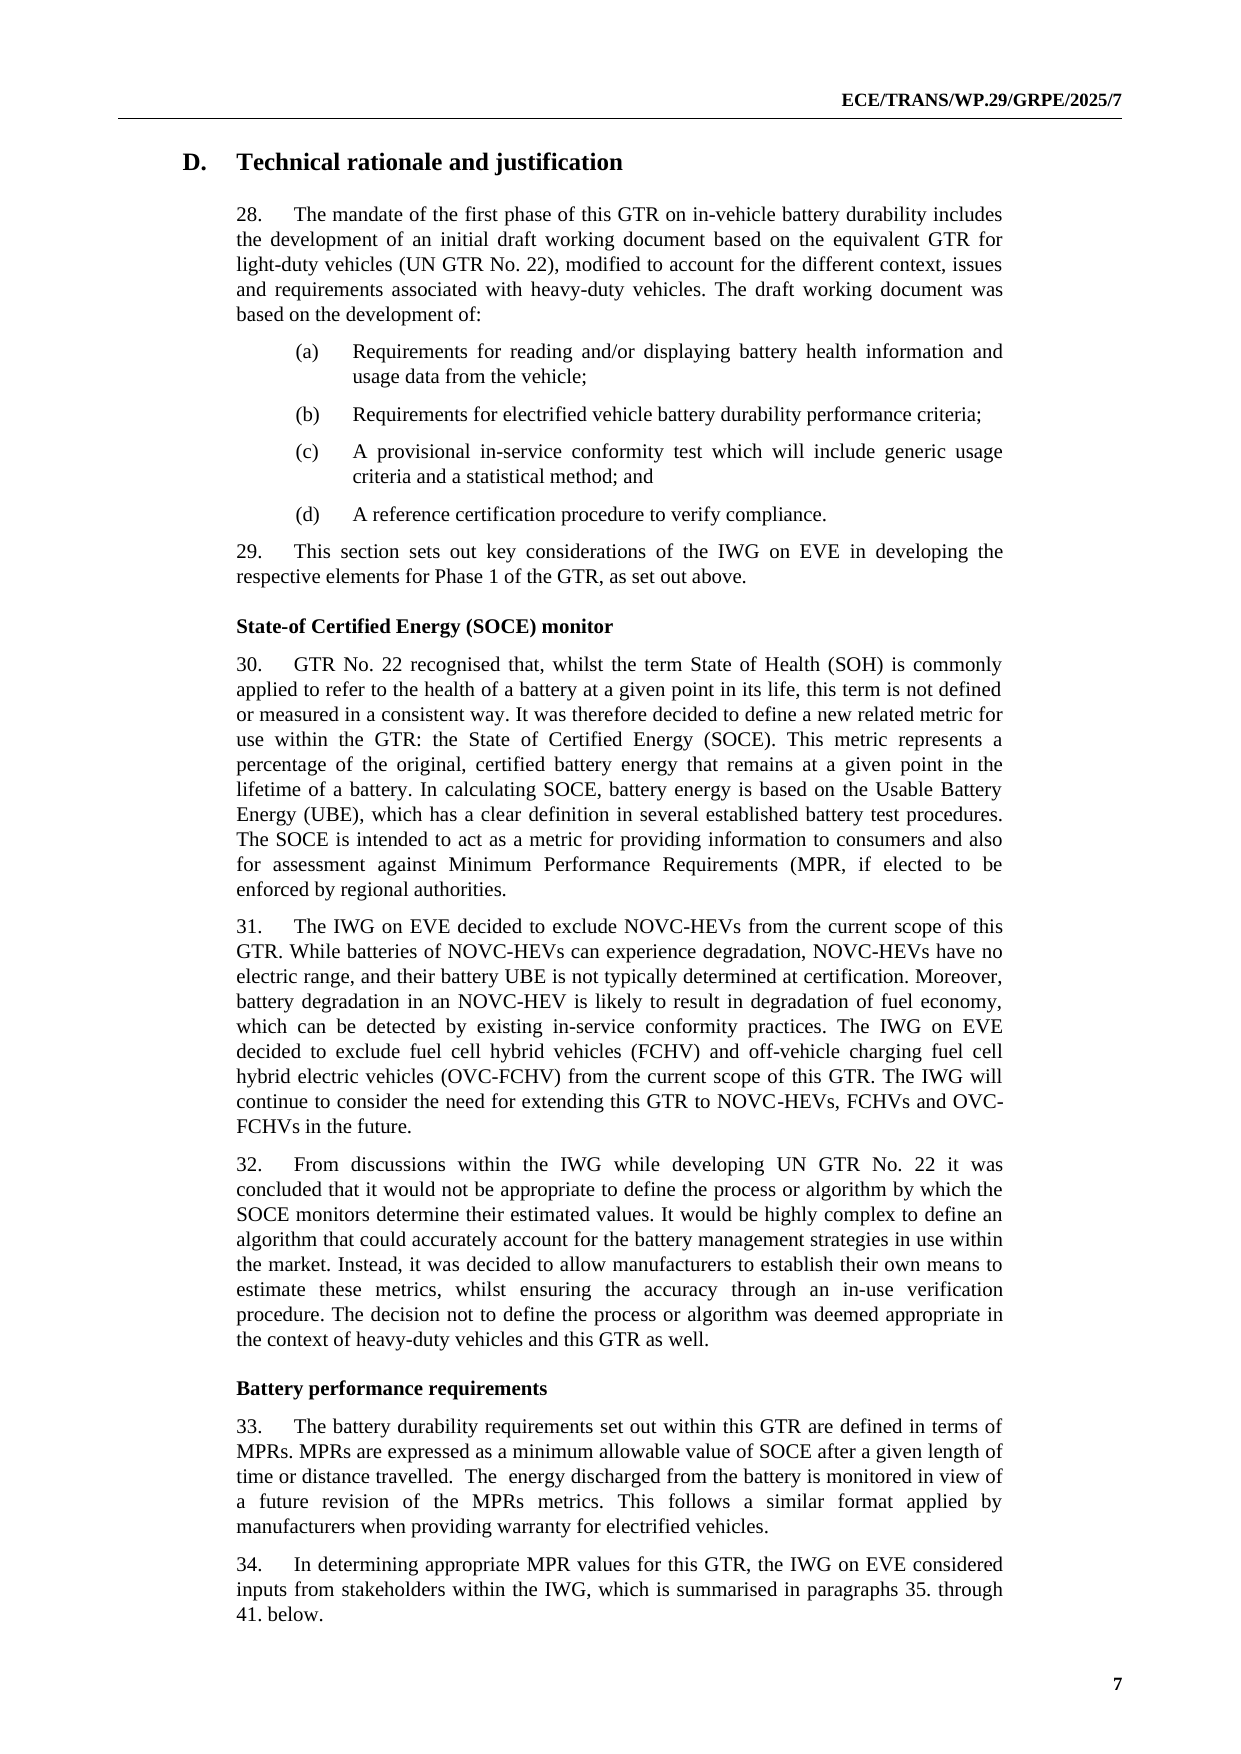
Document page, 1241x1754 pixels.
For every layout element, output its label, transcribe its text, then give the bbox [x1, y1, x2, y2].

text 31. The IWG on EVE decided to exclude NOVC-HEVs from the current scope of this GTR. While batteries of NOVC-HEVs can experience degradation, NOVC-HEVs have no electric range, and their battery UBE is not typically determined at certification. Moreover, battery degradation in an NOVC-HEV is likely to result in degradation of fuel economy, which can be detected by existing in-service conformity practices. The IWG on EVE decided to exclude fuel cell hybrid vehicles (FCHV) and off-vehicle charging fuel cell hybrid electric vehicles (OVC-FCHV) from the current scope of this GTR. The IWG will continue to consider the need for extending this GTR to NOVC-HEVs, FCHVs and OVC-FCHVs in the future. [236, 913, 1004, 1138]
text (b) Requirements for electrified vehicle battery durability performance criteria; [236, 401, 1004, 426]
text D. Technical rationale and justification [118, 148, 1004, 176]
text State-of Certified Energy (SOCE) monitor [118, 613, 1004, 638]
text 29. This section sets out key considerations of the IWG on EVE in developing the respective elements for Phase 1 of the GTR, as set out above. [236, 538, 1004, 588]
text Battery performance requirements [118, 1376, 1004, 1401]
text 30. GTR No. 22 recognised that, whilst the term State of Health (SOH) is commonly applied to refer to the health of a battery at a given point in its life, this term is not defined or measured in a consistent way. It was therefore decided to define a new related metric for use within the GTR: the State of Certified Energy (SOCE). This metric represents a percentage of the original, certified battery energy that remains at a given point in the lifetime of a battery. In calculating SOCE, battery energy is based on the Usable Battery Energy (UBE), which has a clear definition in several established battery test procedures. The SOCE is intended to act as a metric for providing information to consumers and also for assessment against Minimum Performance Requirements (MPR, if elected to be enforced by regional authorities. [236, 651, 1004, 901]
text 33. The battery durability requirements set out within this GTR are defined in terms of MPRs. MPRs are expressed as a minimum allowable value of SOCE after a given length of time or distance travelled. The energy discharged from the battery is monitored in view of a future revision of the MPRs metrics. This follows a similar format applied by manufacturers when providing warranty for electrified vehicles. [236, 1413, 1004, 1538]
text 32. From discussions within the IWG while developing UN GTR No. 22 it was concluded that it would not be appropriate to define the process or algorithm by which the SOCE monitors determine their estimated values. It would be highly complex to define an algorithm that could accurately account for the battery management strategies in use within the market. Instead, it was decided to allow manufacturers to establish their own means to estimate these metrics, whilst ensuring the accuracy through an in-use verification procedure. The decision not to define the process or algorithm was deemed appropriate in the context of heavy-duty vehicles and this GTR as well. [236, 1151, 1004, 1351]
text (d) A reference certification procedure to verify compliance. [236, 501, 1004, 526]
text (a) Requirements for reading and/or displaying battery health information and usage data from the vehicle; [295, 338, 1004, 388]
text 34. In determining appropriate MPR values for this GTR, the IWG on EVE considered inputs from stakeholders within the IWG, which is summarised in paragraphs 35. through 41. below. [236, 1551, 1004, 1626]
text 28. The mandate of the first phase of this GTR on in-vehicle battery durability includes the development of an initial draft working document based on the equivalent GTR for light-duty vehicles (UN GTR No. 22), modified to account for the different context, issues and requirements associated with heavy-duty vehicles. The draft working document was based on the development of: [236, 201, 1004, 326]
text (c) A provisional in-service conformity test which will include generic usage criteria and a statistical method; and [295, 438, 1004, 488]
